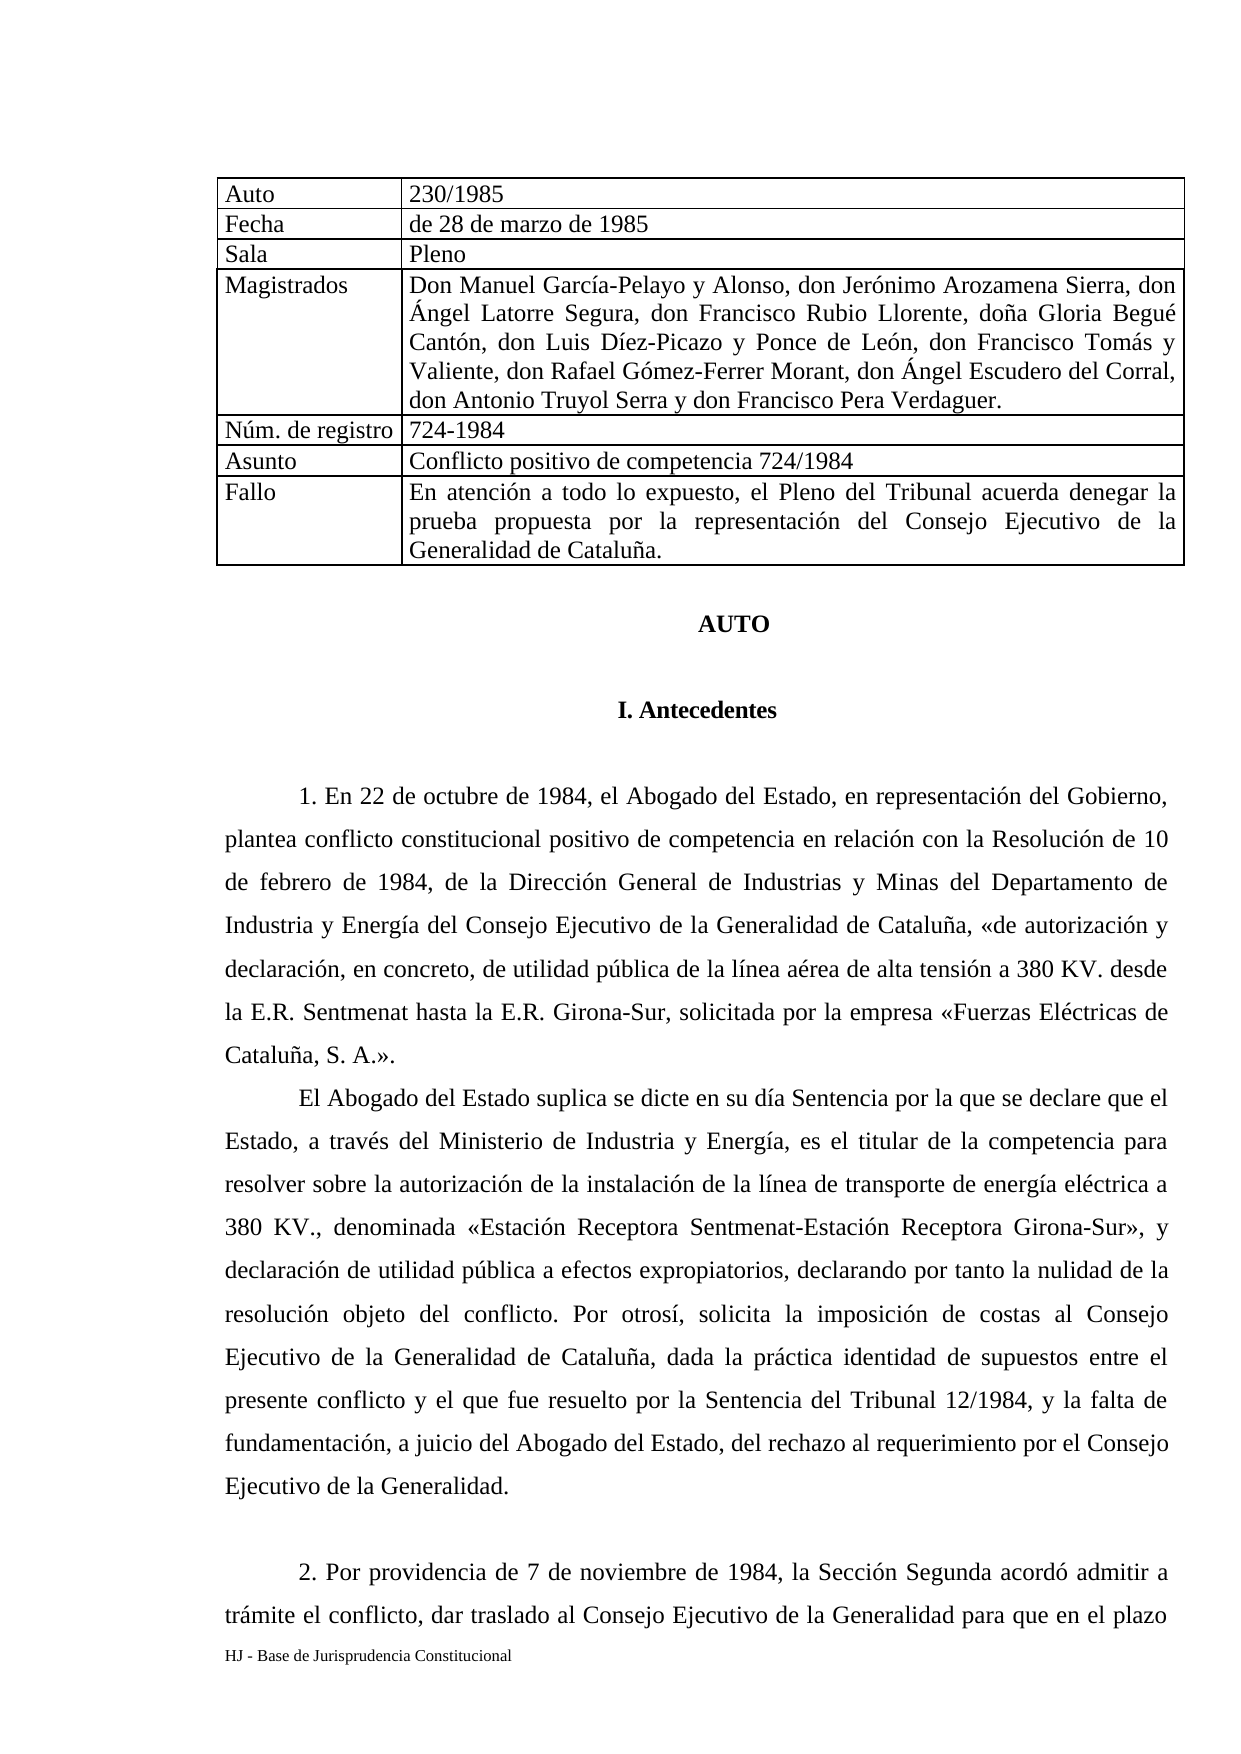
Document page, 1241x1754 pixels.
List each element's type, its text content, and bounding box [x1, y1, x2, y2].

table_cell Pleno [402, 240, 1184, 268]
table_cell Asunto [218, 446, 401, 475]
table_cell Conflicto positivo de competencia 724/1984 [403, 446, 1183, 475]
table_cell de 28 de marzo de 1985 [402, 209, 1184, 238]
table_cell Fecha [218, 209, 401, 238]
table_header 230/1985 [402, 179, 1184, 207]
table_cell Sala [218, 240, 401, 268]
text AUTO [224, 609, 1169, 637]
table_cell 724-1984 [403, 416, 1183, 444]
table_cell Magistrados [218, 270, 401, 413]
table_header Auto [218, 179, 401, 207]
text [224, 1557, 1169, 1629]
text El Abogado del Estado suplica se dicte en su día Sentencia por la que se declare que el Estado, a través del Ministerio de Industria y Energía, es el titular de la competencia para resolver sobre la autorización de la instalación de la línea de transporte de energía eléctrica a 380 KV., denominada «Estación Receptora Sentmenat-Estación Receptora Girona-Sur», y declaración de utilidad pública a efectos expropiatorios, declarando por tanto la nulidad de la resolución objeto del conflicto. Por otrosí, solicita la imposición de costas al Consejo Ejecutivo de la Generalidad de Cataluña, dada la práctica identidad de supuestos entre el presente conflicto y el que fue resuelto por la Sentencia del Tribunal 12/1984, y la falta de fundamentación, a juicio del Abogado del Estado, del rechazo al requerimiento por el Consejo Ejecutivo de la Generalidad. [224, 1083, 1169, 1500]
text 1. En 22 de octubre de 1984, el Abogado del Estado, en representación del Gobierno, plantea conflicto constitucional positivo de competencia en relación con la Resolución de 10 de febrero de 1984, de la Dirección General de Industrias y Minas del Departamento de Industria y Energía del Consejo Ejecutivo de la Generalidad de Cataluña, «de autorización y declaración, en concreto, de utilidad pública de la línea aérea de alta tensión a 380 KV. desde la E.R. Sentmenat hasta la E.R. Girona-Sur, solicitada por la empresa «Fuerzas Eléctricas de Cataluña, S. A.». [224, 781, 1169, 1069]
text I. Antecedentes [224, 695, 1169, 724]
table_cell Fallo [218, 477, 401, 563]
table_cell Núm. de registro [218, 416, 401, 444]
table_cell En atención a todo lo expuesto, el Pleno del Tribunal acuerda denegar la prueba propuesta por la representación del Consejo Ejecutivo de la Generalidad de Cataluña. [403, 477, 1183, 563]
table_cell Don Manuel García-Pelayo y Alonso, don Jerónimo Arozamena Sierra, don Ángel Latorre Segura, don Francisco Rubio Llorente, doña Gloria Begué Cantón, don Luis Díez-Picazo y Ponce de León, don Francisco Tomás y Valiente, don Rafael Gómez-Ferrer Morant, don Ángel Escudero del Corral, don Antonio Truyol Serra y don Francisco Pera Verdaguer. [403, 270, 1183, 413]
